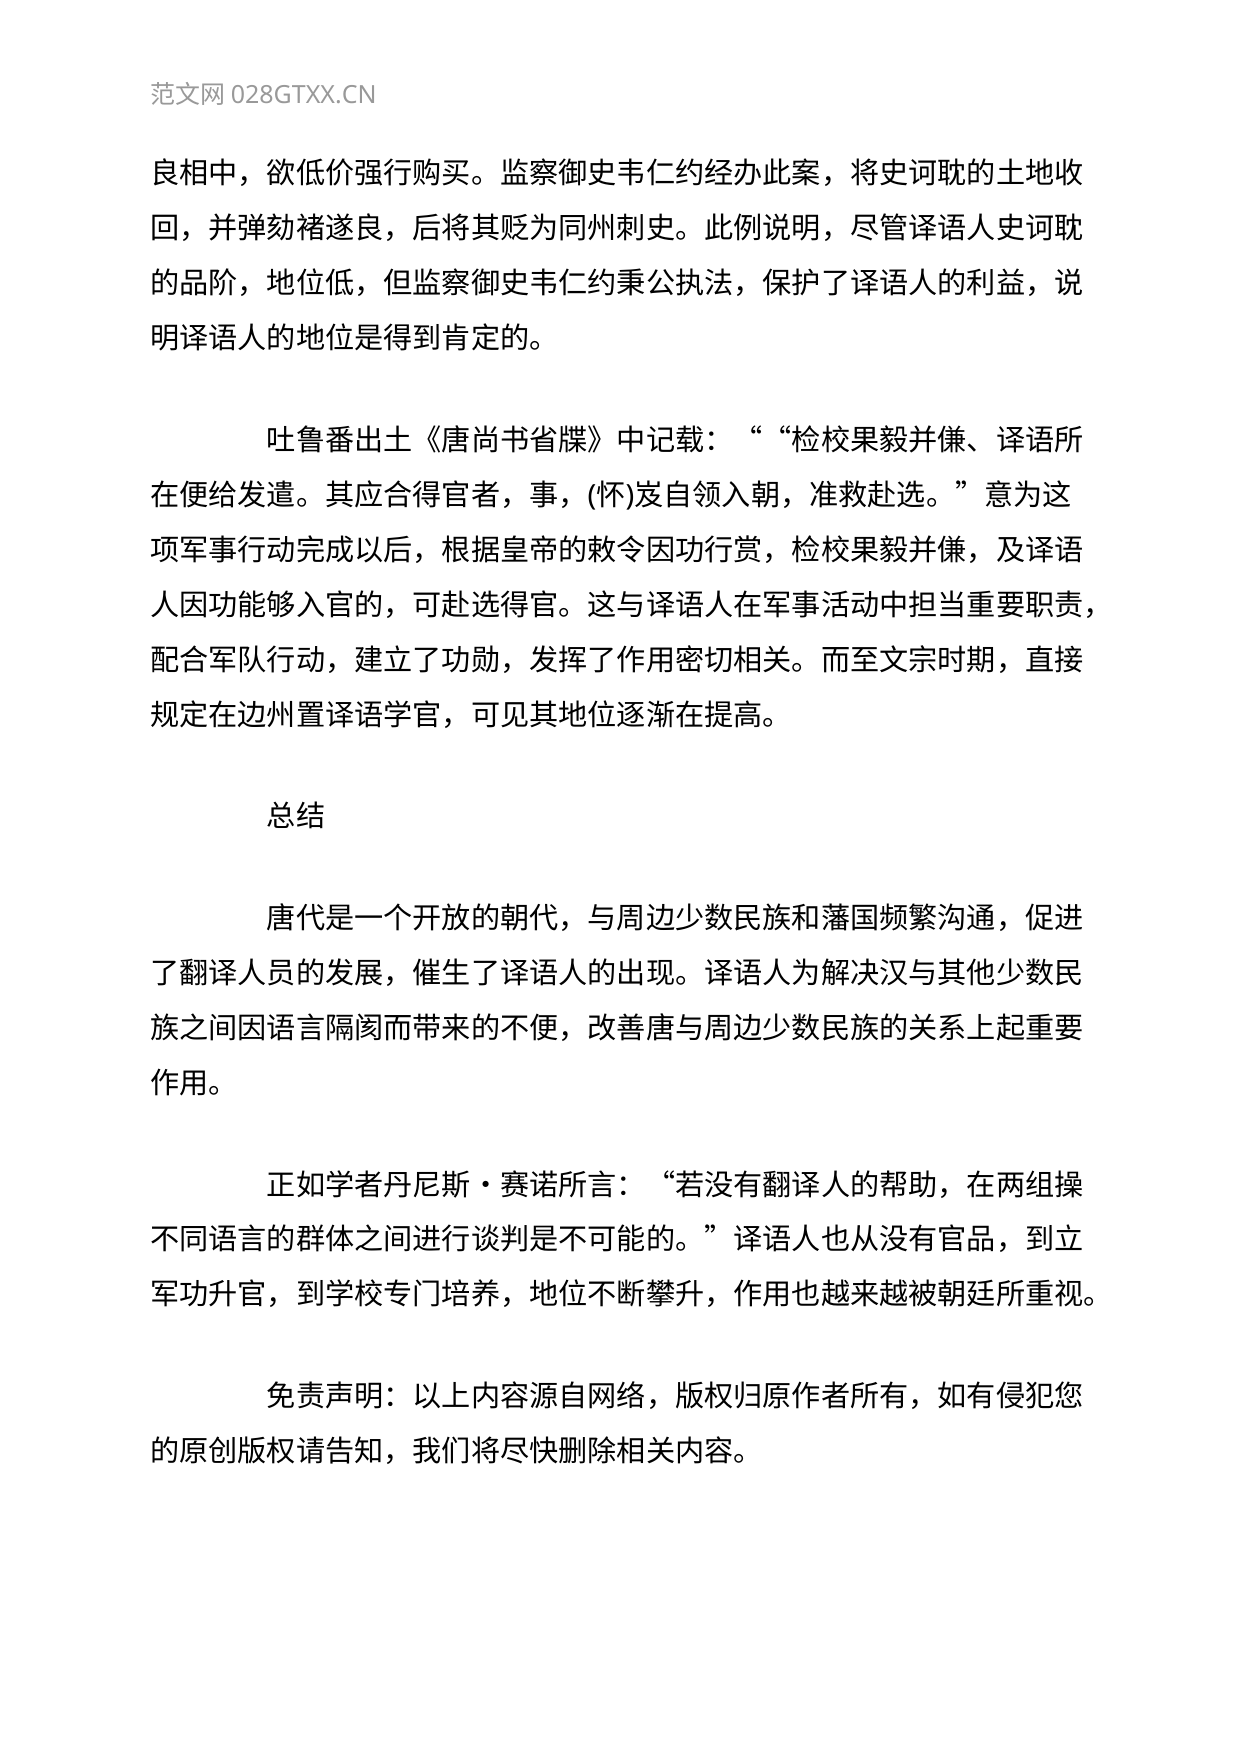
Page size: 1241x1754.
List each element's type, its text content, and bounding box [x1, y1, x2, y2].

text 唐代是一个开放的朝代，与周边少数民族和藩国频繁沟通，促进了翻译人员的发展，催生了译语人的出现。译语人为解决汉与其他少数民族之间因语言隔阂而带来的不便，改善唐与周边少数民族的关系上起重要作用。 [150, 894, 1090, 1102]
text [150, 150, 1090, 357]
text 正如学者丹尼斯•赛诺所言：“若没有翻译人的帮助，在两组操不同语言的群体之间进行谈判是不可能的。”译语人也从没有官品，到立军功升官，到学校专门培养，地位不断攀升，作用也越来越被朝廷所重视。 [150, 1161, 1090, 1313]
text 吐鲁番出土《唐尚书省牒》中记载：““检校果毅并傔、译语所在便给发遣。其应合得官者，事，(怀)岌自领入朝，准救赴选。”意为这项军事行动完成以后，根据皇帝的敕令因功行赏，检校果毅并傔，及译语人因功能够入官的，可赴选得官。这与译语人在军事活动中担当重要职责，配合军队行动，建立了功勋，发挥了作用密切相关。而至文宗时期，直接规定在边州置译语学官，可见其地位逐渐在提高。 [150, 416, 1090, 733]
text 免责声明：以上内容源自网络，版权归原作者所有，如有侵犯您的原创版权请告知，我们将尽快删除相关内容。 [150, 1373, 1090, 1470]
text 总结 [150, 793, 1090, 835]
